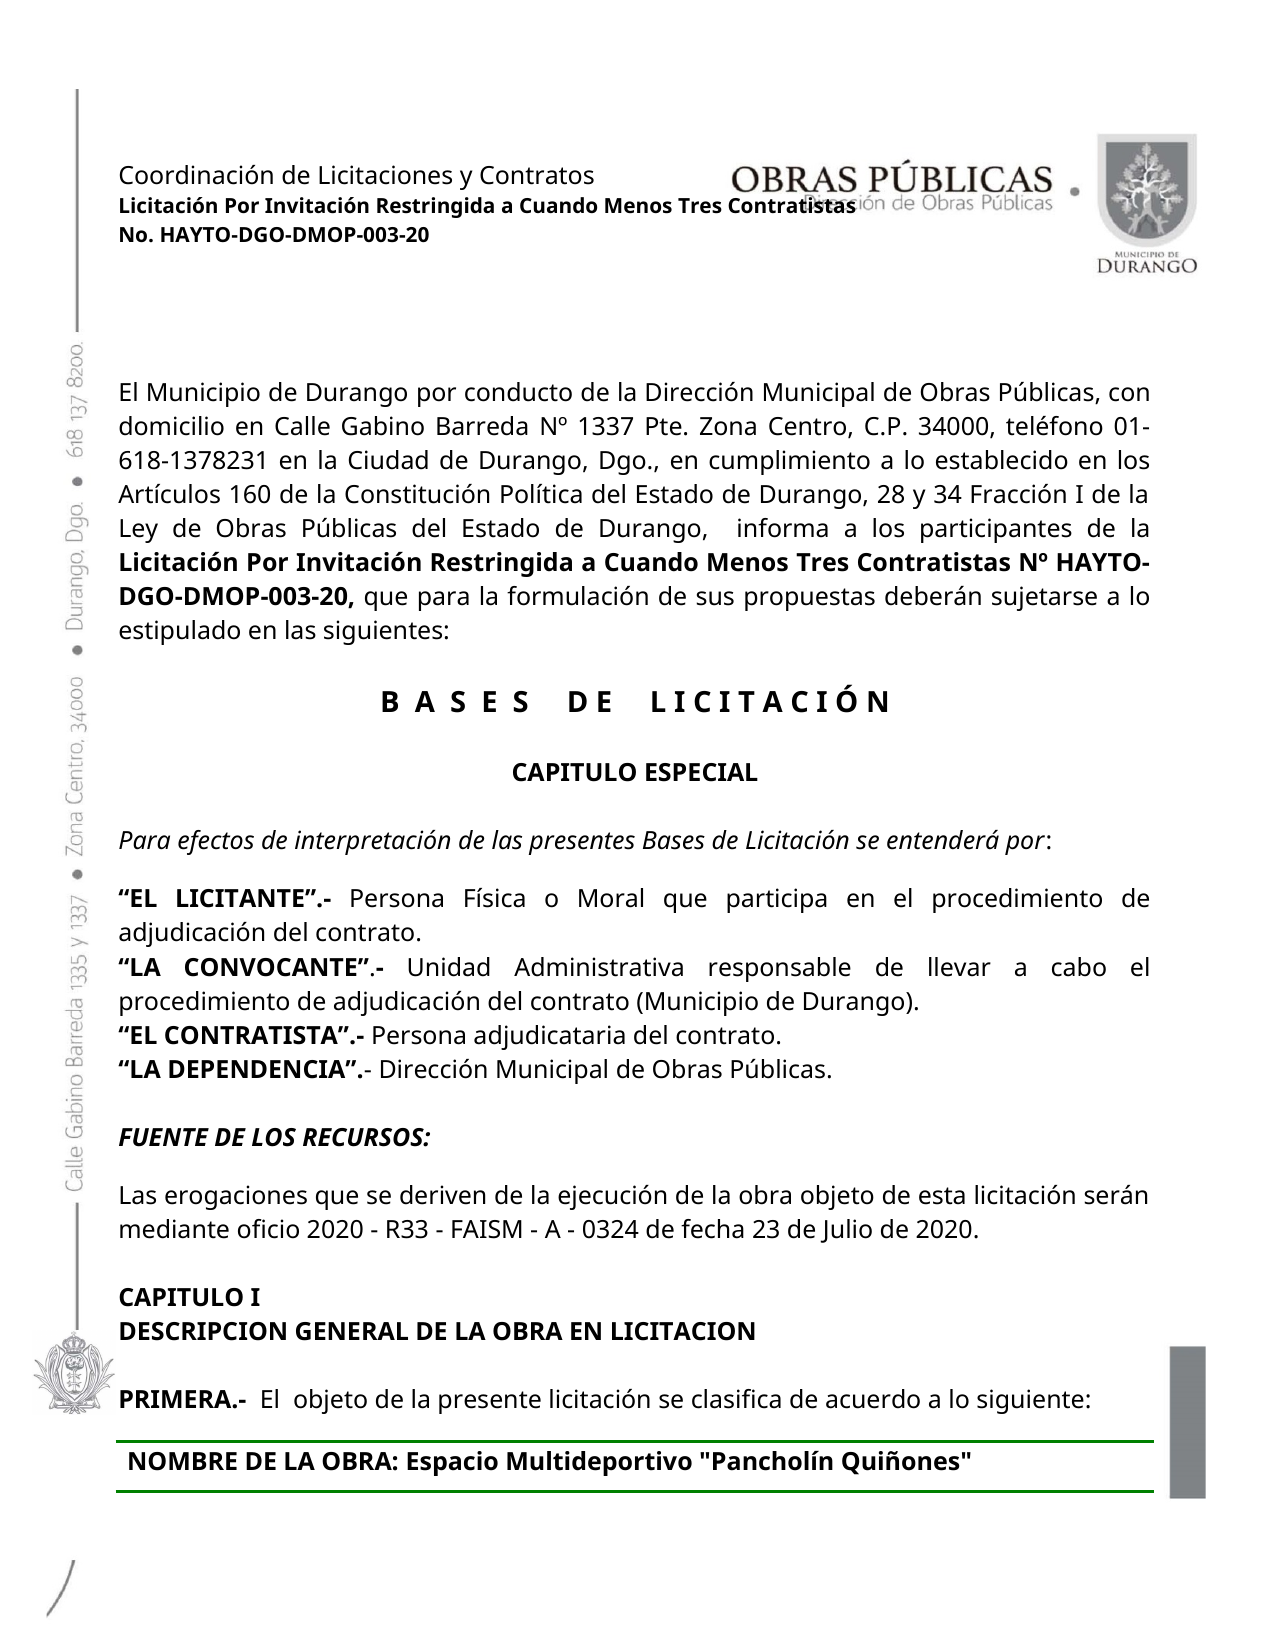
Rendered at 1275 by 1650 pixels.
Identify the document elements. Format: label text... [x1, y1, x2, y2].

text “”.- Unidad Administrativa responsable de llevar a cabo el procedimiento de adjudicación del contrato (Municipio de Durango). [118, 949, 1152, 1017]
text “EL CONTRATISTA”.- Persona adjudicataria del contrato. [118, 1017, 1152, 1051]
text El Municipio de Durango por conducto de la Dirección Municipal de Obras Públicas, con domicilio en Calle Gabino Barreda Nº 1337 Pte. Zona Centro, C.P. 34000, teléfono 01-618-1378231 en de Durango, Dgo., en cumplimiento a lo establecido en los Artículos 160 de del Estado de Durango, 28 y 34 Fracción I de de Obras Públicas del Estado de Durango, informa a los participantes de la Licitación Por Invitación Restringida a Cuando Menos Tres Contratistas Nº HAYTO-DGO-DMOP-003-20, que para la formulación de sus propuestas deberán sujetarse a lo estipulado en las siguientes: [118, 374, 1152, 647]
text Para efectos de interpretación de las presentes Bases de Licitación se entenderá por: [118, 823, 1152, 857]
text CAPITULO I [118, 1280, 1152, 1314]
text FUENTE DE LOS RECURSOS: [118, 1119, 1152, 1153]
text CAPITULO ESPECIAL [118, 755, 1152, 789]
text “”.- Dirección Municipal de Obras Públicas. [118, 1051, 1152, 1085]
text DESCRIPCION GENERAL DE LICITACION [118, 1314, 1152, 1348]
picture [31, 89, 1206, 1650]
text Las erogaciones que se deriven de la ejecución de la obra objeto de esta licitación serán mediante oficio 2020 - R33 - FAISM - A - 0324 de fecha 23 de Julio de 2020. [118, 1178, 1152, 1246]
text PRIMERA.- El objeto de la presente licitación se clasifica de acuerdo a lo siguiente: [118, 1382, 1152, 1416]
text “EL LICITANTE”.- Persona Física o Moral que participa en el procedimiento de adjudicación del contrato. [118, 881, 1152, 949]
table_header NOMBRE DE LA OBRA: Espacio Multideportivo "Pancholín Quiñones" [116, 1443, 1154, 1490]
text B A S E S D E L I C I T A C I Ó N [118, 681, 1152, 721]
